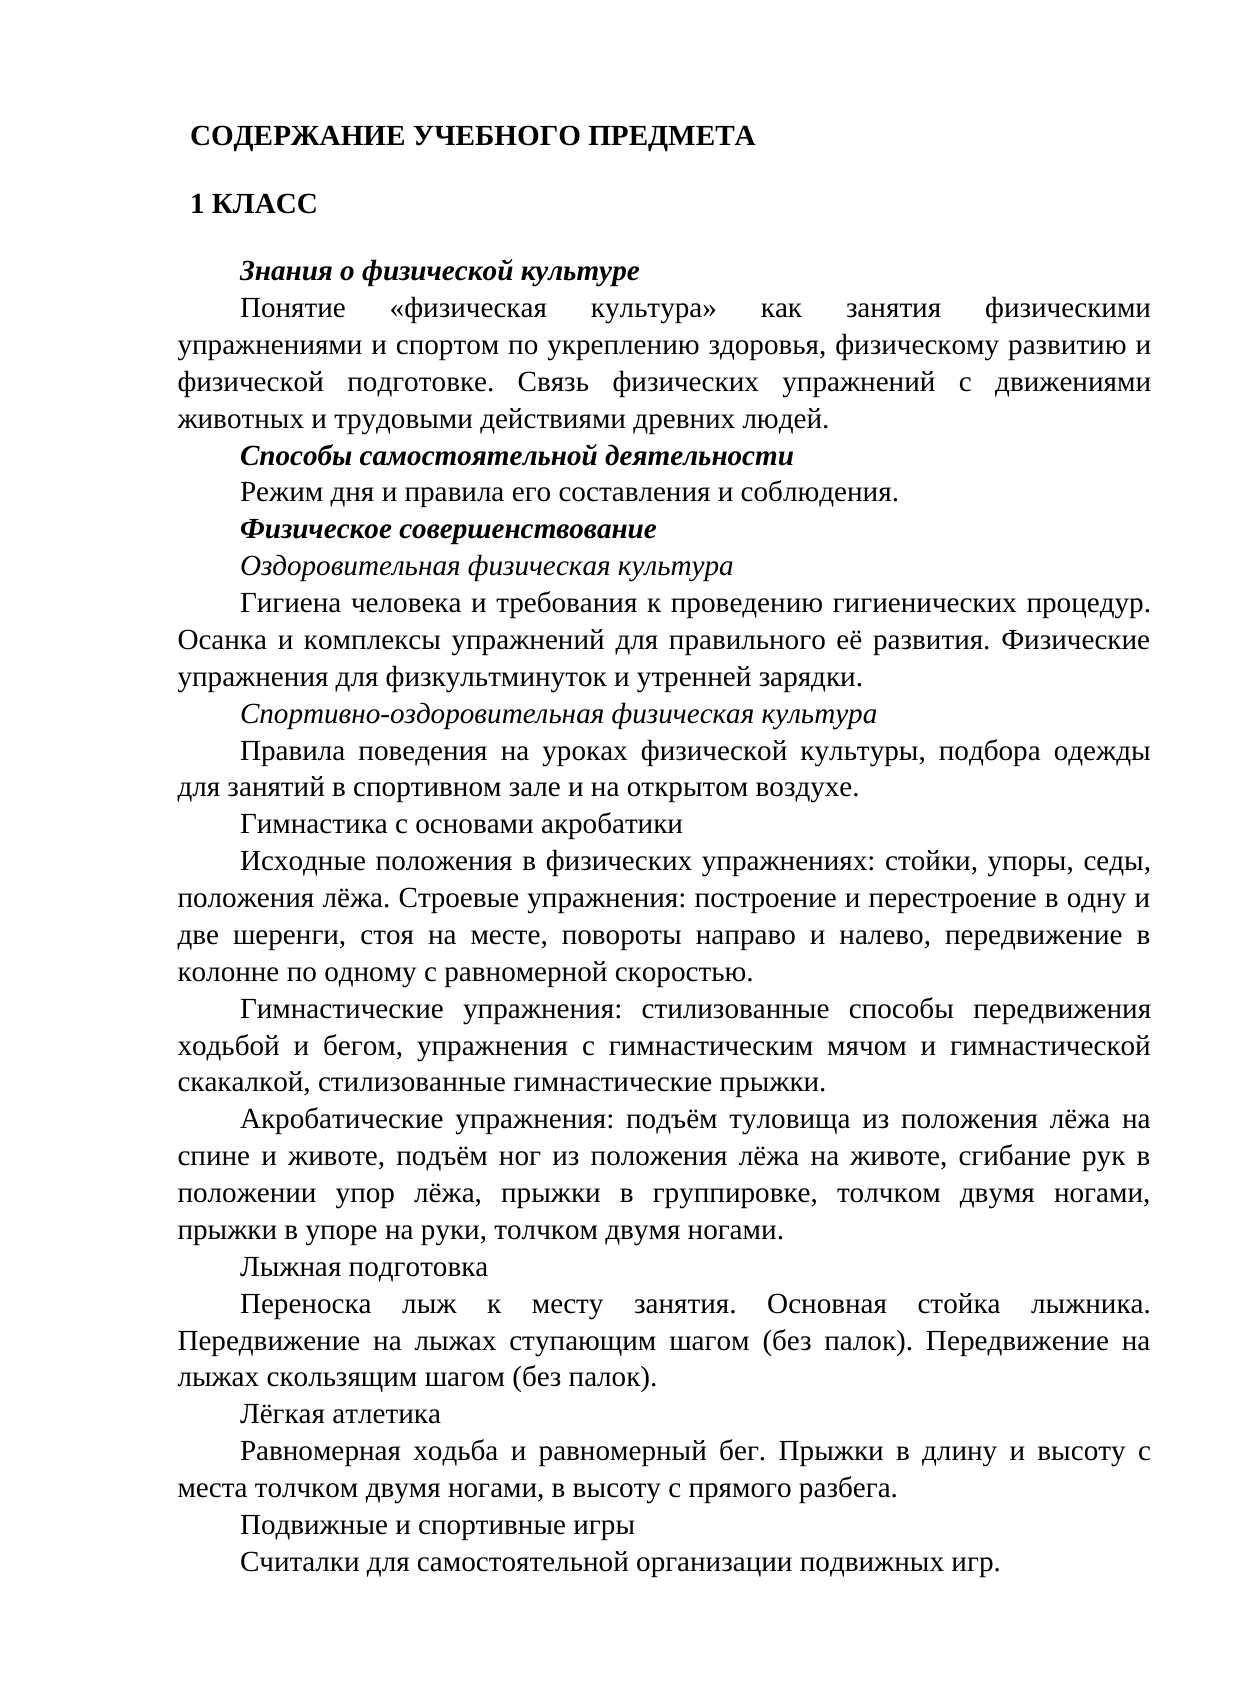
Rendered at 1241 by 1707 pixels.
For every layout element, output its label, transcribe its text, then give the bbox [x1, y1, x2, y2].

text Спортивно-оздоровительная физическая культура [177, 696, 1152, 729]
text Считалки для самостоятельной организации подвижных игр. [177, 1544, 1152, 1577]
text Режим дня и правила его составления и соблюдения. [177, 474, 1152, 508]
text 1 КЛАСС [190, 186, 1152, 219]
text Оздоровительная физическая культура [177, 548, 1152, 582]
text СОДЕРЖАНИЕ УЧЕБНОГО ПРЕДМЕТА [190, 118, 1152, 152]
text Понятие «физическая культура» как занятия физическими упражнениями и спортом по укреплению здоровья, физическому развитию и физической подготовке. Связь физических упражнений с движениями животных и трудовыми действиями древних людей. [177, 290, 1152, 434]
text Физическое совершенствование [177, 511, 1152, 545]
text Переноска лыж к месту занятия. Основная стойка лыжника. Передвижение на лыжах ступающим шагом (без палок). Передвижение на лыжах скользящим шагом (без палок). [177, 1286, 1152, 1393]
text Равномерная ходьба и равномерный бег. Прыжки в длину и высоту с места толчком двумя ногами, в высоту с прямого разбега. [177, 1433, 1152, 1504]
text Правила поведения на уроках физической культуры, подбора одежды для занятий в спортивном зале и на открытом воздухе. [177, 733, 1152, 803]
text Гимнастика с основами акробатики [177, 806, 1152, 840]
text Гимнастические упражнения: стилизованные способы передвижения ходьбой и бегом, упражнения с гимнастическим мячом и гимнастической скакалкой, стилизованные гимнастические прыжки. [177, 991, 1152, 1098]
text Подвижные и спортивные игры [177, 1507, 1152, 1541]
text Акробатические упражнения: подъём туловища из положения лёжа на спине и животе, подъём ног из положения лёжа на животе, сгибание рук в положении упор лёжа, прыжки в группировке, толчком двумя ногами, прыжки в упоре на руки, толчком двумя ногами. [177, 1101, 1152, 1246]
text Способы самостоятельной деятельности [177, 438, 1152, 471]
text Исходные положения в физических упражнениях: стойки, упоры, седы, положения лёжа. Строевые упражнения: построение и перестроение в одну и две шеренги, стоя на месте, повороты направо и налево, передвижение в колонне по одному с равномерной скоростью. [177, 843, 1152, 987]
text Гигиена человека и требования к проведению гигиенических процедур. Осанка и комплексы упражнений для правильного её развития. Физические упражнения для физкультминуток и утренней зарядки. [177, 585, 1152, 692]
text Лёгкая атлетика [177, 1396, 1152, 1430]
text Знания о физической культуре [177, 253, 1152, 287]
text Лыжная подготовка [177, 1249, 1152, 1282]
